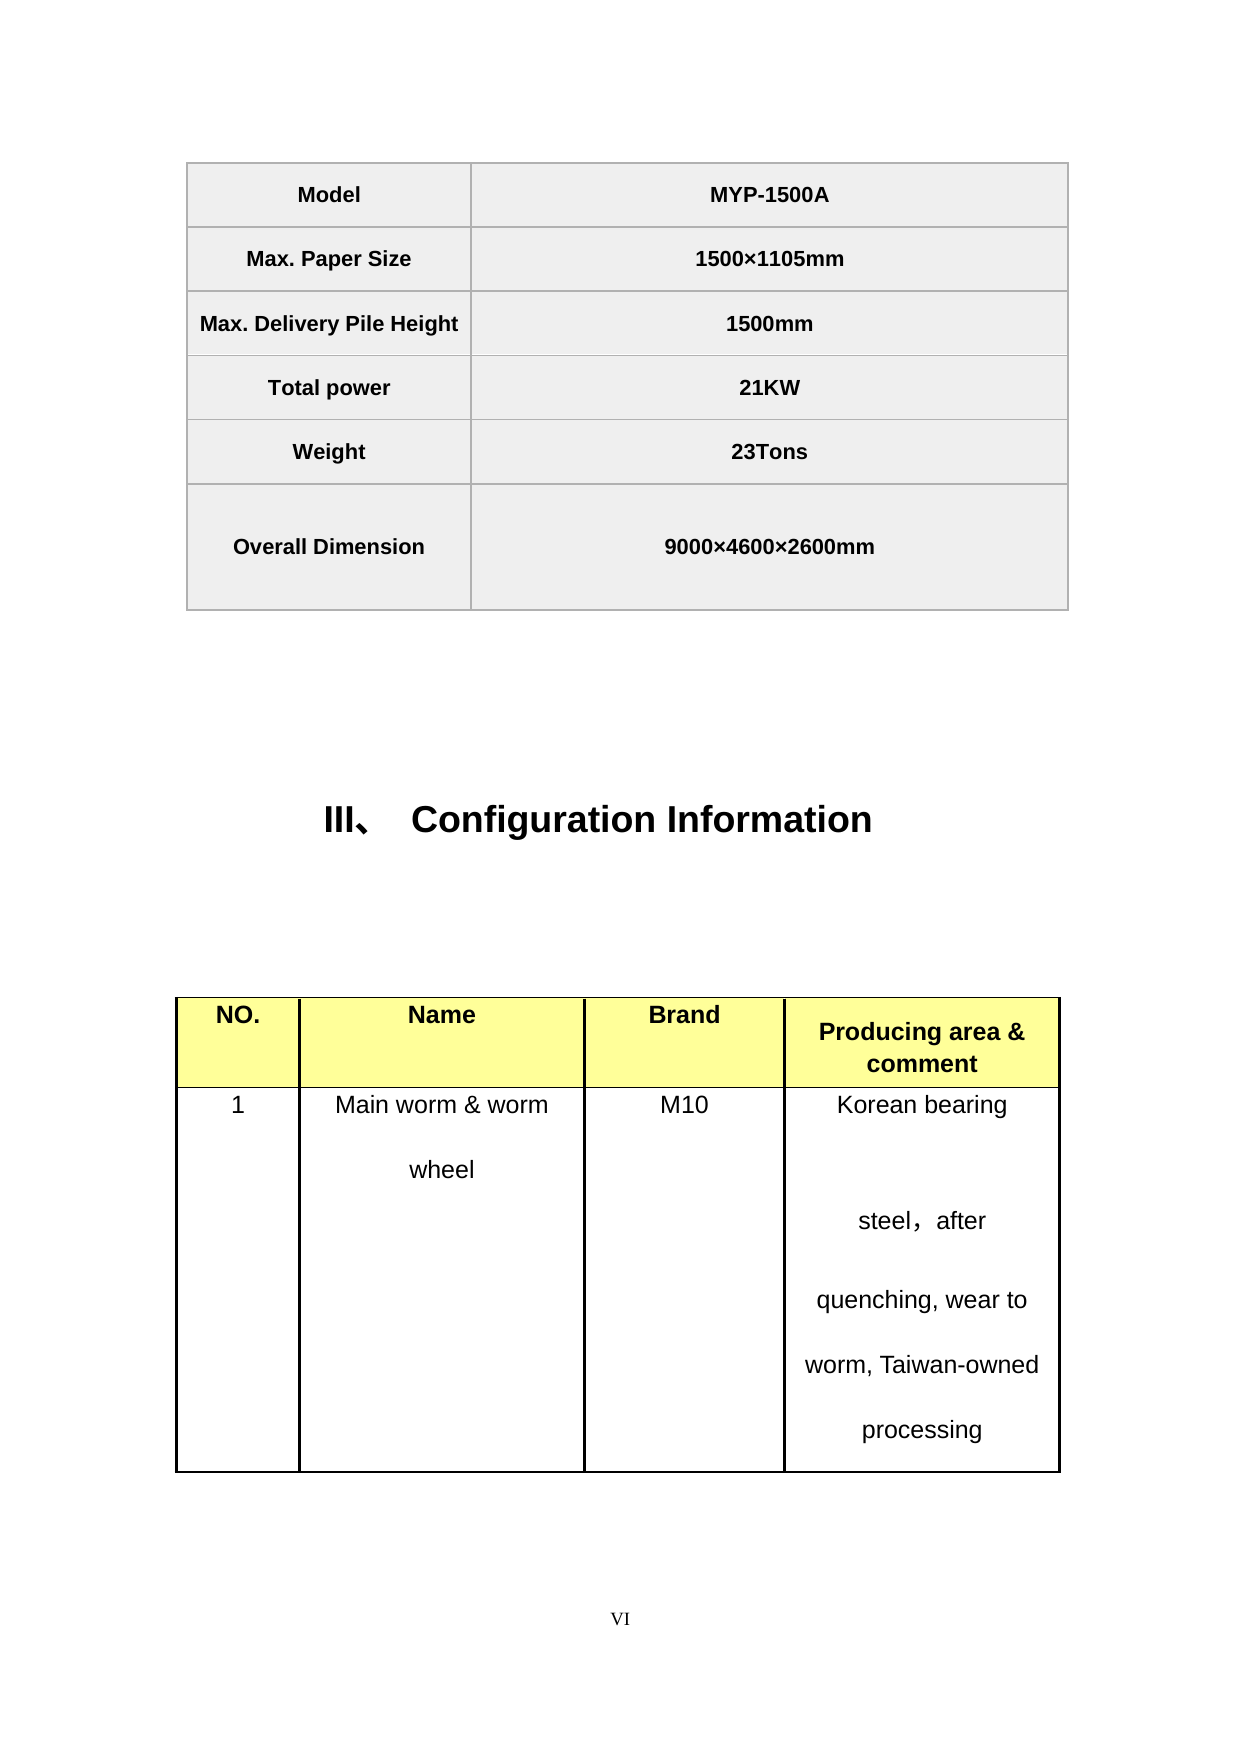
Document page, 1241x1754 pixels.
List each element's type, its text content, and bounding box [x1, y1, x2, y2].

table_cell 9000×4600×2600mm [472, 485, 1067, 609]
table_cell 23Tons [472, 420, 1067, 483]
table_cell 1500×1105mm [472, 228, 1067, 290]
table_header Name [301, 998, 584, 1087]
table_cell Max. Delivery Pile Height [188, 292, 470, 354]
table_cell 21KW [472, 356, 1067, 419]
table_cell Korean bearing steel，after quenching, wear to worm, Taiwan-owned processing [786, 1088, 1058, 1471]
table_cell Overall Dimension [188, 485, 470, 609]
table_cell 1 [178, 1088, 298, 1471]
table_cell Main worm & worm wheel [301, 1088, 583, 1471]
table_header Producing area & comment [786, 998, 1058, 1087]
table_header Model [188, 164, 470, 226]
table_cell Total power [188, 356, 470, 419]
table_header Brand [586, 998, 784, 1087]
list Configuration Information [144, 784, 1053, 849]
table_header NO. [178, 998, 299, 1087]
table_cell Max. Paper Size [188, 228, 470, 290]
table_cell M10 [586, 1088, 783, 1471]
table_cell Weight [188, 420, 470, 483]
table_header MYP-1500A [472, 164, 1067, 226]
table_cell 1500mm [472, 292, 1067, 354]
